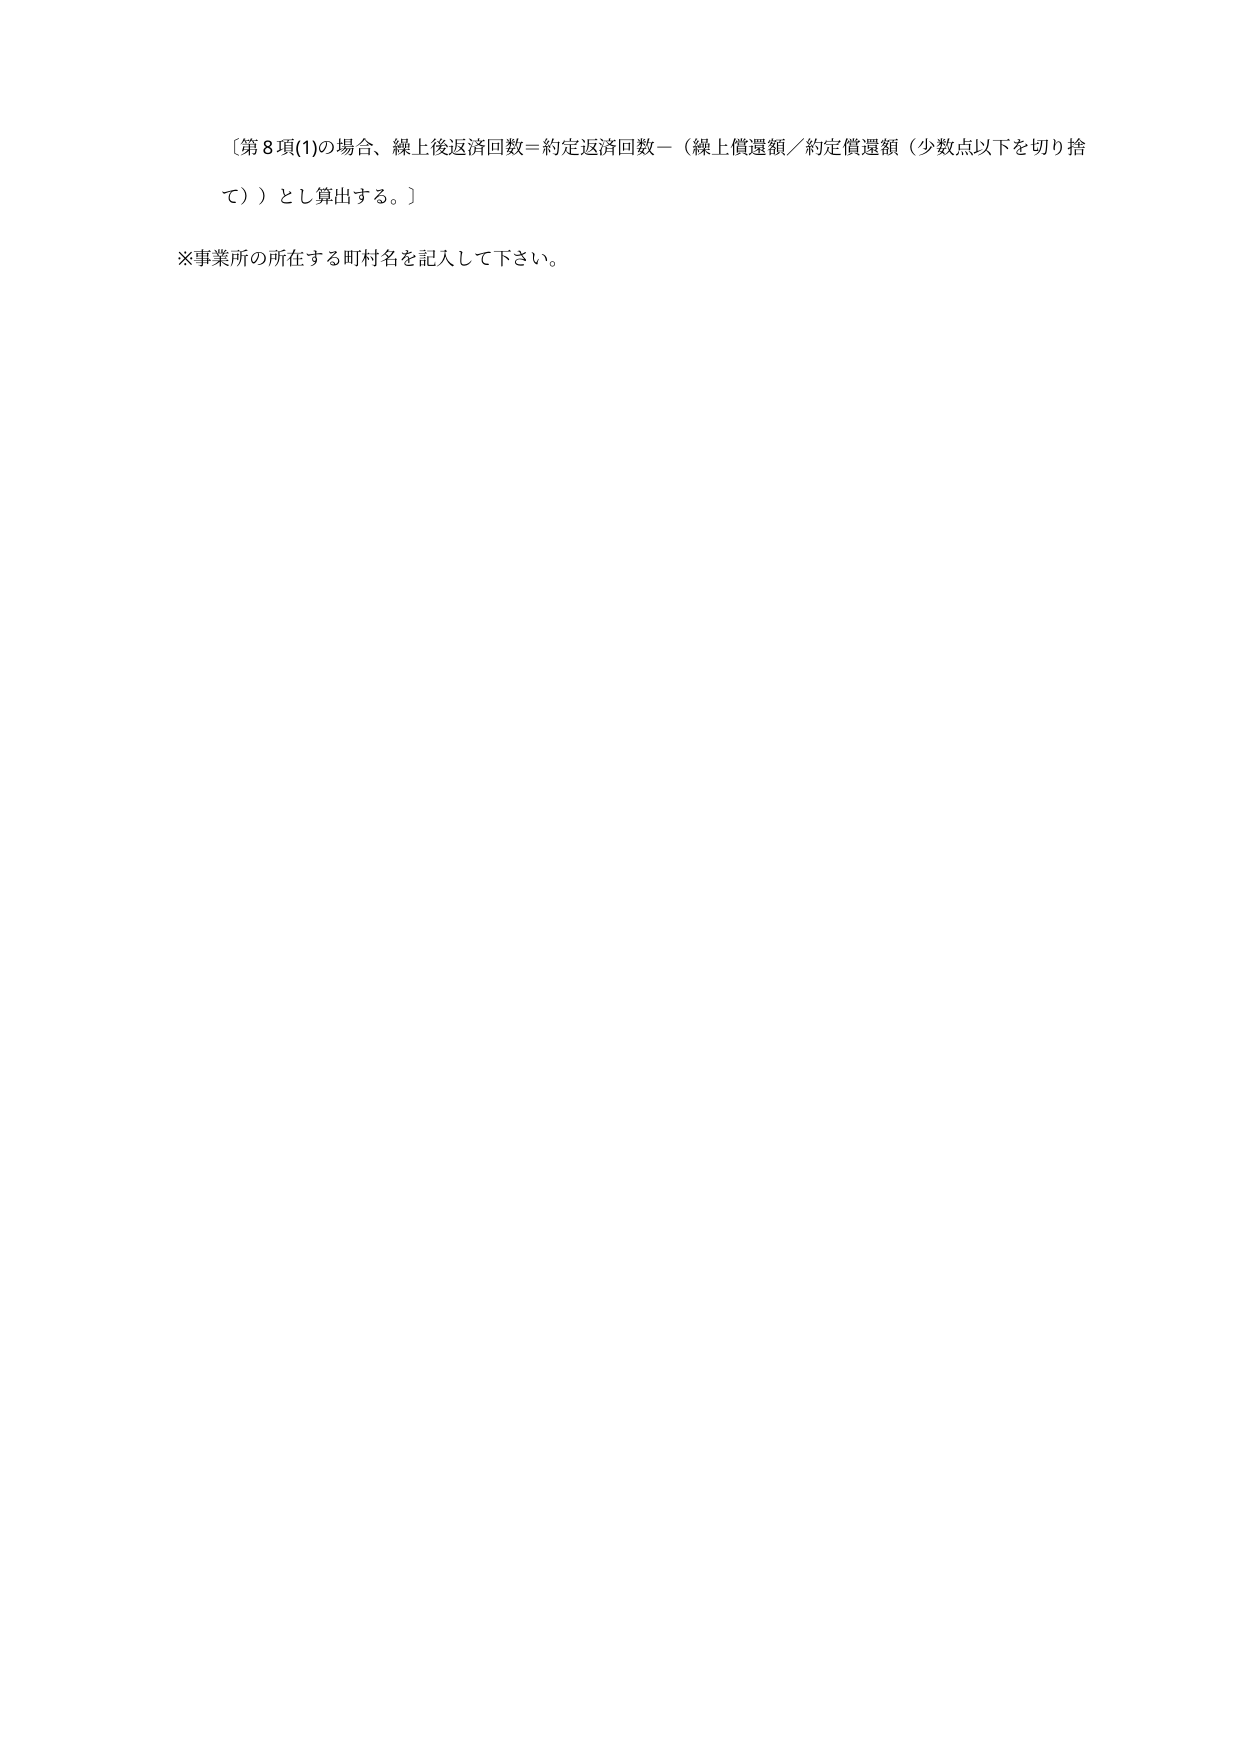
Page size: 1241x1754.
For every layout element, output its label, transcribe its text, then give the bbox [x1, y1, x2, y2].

text ※事業所の所在する町村名を記入して下さい。 [177, 241, 1062, 274]
text 〔第8項(1)の場合、繰上後返済回数＝約定返済回数－（繰上償還額／約定償還額（少数点以下を切り捨て））とし算出する。〕 [221, 130, 1106, 212]
